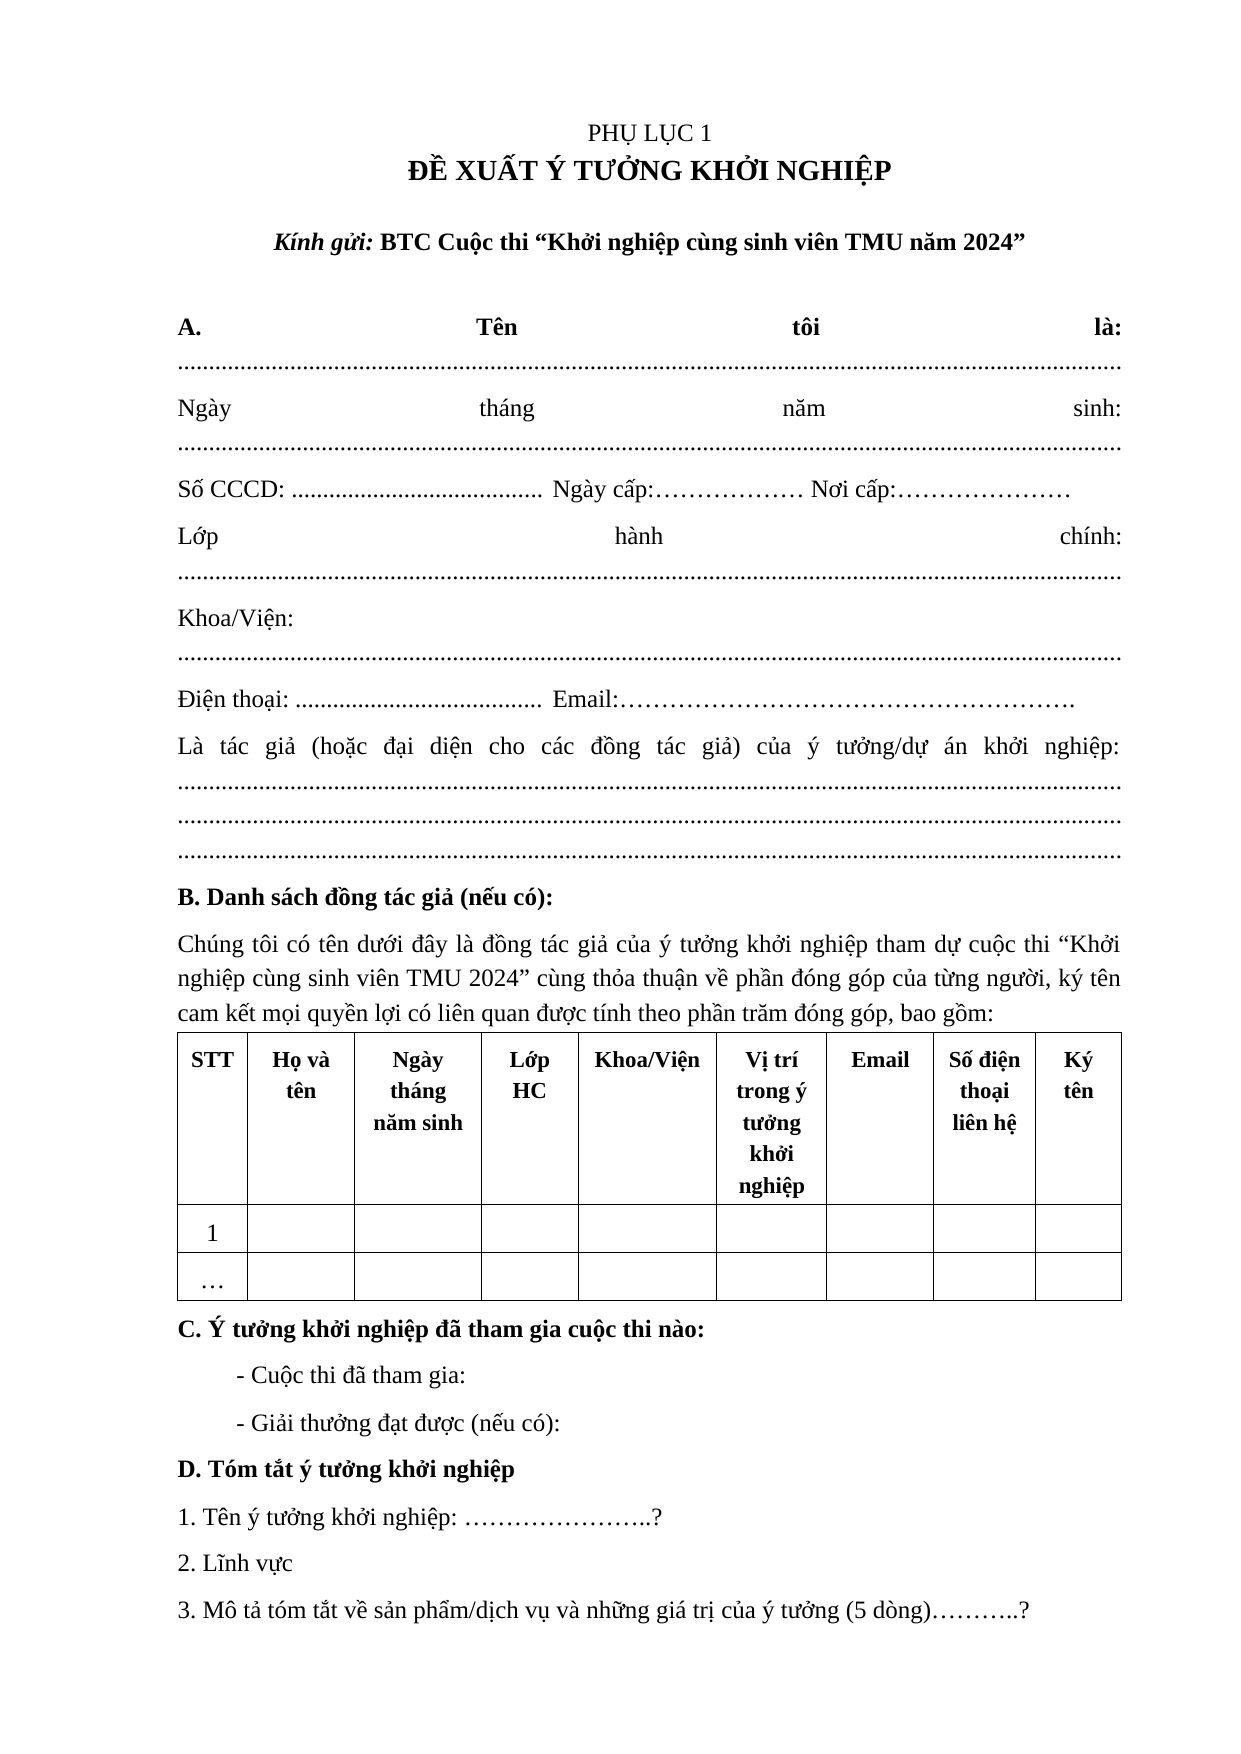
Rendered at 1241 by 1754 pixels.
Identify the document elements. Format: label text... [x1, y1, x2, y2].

text Là tác giả (hoặc đại diện cho các đồng tác giả) của ý tưởng/dự án khởi nghiệp: [177, 731, 1122, 863]
text Khoa/Viện: [177, 603, 1122, 666]
text - Cuộc thi đã tham gia: [177, 1361, 1122, 1389]
table_cell [827, 1205, 933, 1252]
table_header Ký tên [1036, 1033, 1121, 1204]
table_cell [934, 1205, 1035, 1252]
text 3. Mô tả tóm tắt về sản phẩm/dịch vụ và những giá trị của ý tưởng (5 dòng)………..? [177, 1596, 1122, 1624]
text A. Tên tôi là: [177, 312, 1122, 375]
table_cell [579, 1205, 716, 1252]
text 1. Tên ý tưởng khởi nghiệp: …………………..? [177, 1502, 1122, 1530]
table_header Email [827, 1033, 933, 1204]
table_cell [355, 1205, 481, 1252]
text Chúng tôi có tên dưới đây là đồng tác giả của ý tưởng khởi nghiệp tham dự cuộc thi “Khởi nghiệp cùng sinh viên TMU 2024” cùng thỏa thuận về phần đóng góp của từng người, ký tên cam kết mọi quyền lợi có liên quan được tính theo phần trăm đóng góp, bao gồm: [177, 929, 1122, 1026]
table_cell [248, 1205, 354, 1252]
table_cell [1036, 1205, 1121, 1252]
text C. Ý tưởng khởi nghiệp đã tham gia cuộc thi nào: [177, 1314, 1122, 1342]
table_header Số điện thoại liên hệ [934, 1033, 1035, 1204]
table_cell [934, 1253, 1035, 1300]
table_cell [1036, 1253, 1121, 1300]
table_header Ngày tháng năm sinh [355, 1033, 481, 1204]
table_cell … [178, 1253, 247, 1300]
table_cell [482, 1253, 578, 1300]
table_cell [482, 1205, 578, 1252]
text 2. Lĩnh vực [177, 1548, 1122, 1577]
table_cell 1 [178, 1205, 247, 1252]
text D. Tóm tắt ý tưởng khởi nghiệp [177, 1454, 1122, 1483]
table_header STT [178, 1033, 247, 1204]
table_cell [248, 1253, 354, 1300]
table_cell [827, 1253, 933, 1300]
text PHỤ LỤC 1 [177, 118, 1122, 147]
text Ngày tháng năm sinh: [177, 393, 1122, 456]
text Lớp hành chính: [177, 521, 1122, 585]
text ĐỀ XUẤT Ý TƯỞNG KHỞI NGHIỆP [177, 153, 1122, 186]
text - Giải thưởng đạt được (nếu có): [177, 1408, 1122, 1436]
text Số CCCD: Ngày cấp:……………… Nơi cấp:………………… [177, 474, 1122, 503]
table_header Vị trí trong ý tưởng khởi nghiệp [717, 1033, 826, 1204]
table_cell [579, 1253, 716, 1300]
text Kính gửi: BTC Cuộc thi “Khởi nghiệp cùng sinh viên TMU năm 2024” [177, 227, 1122, 256]
table_cell [355, 1253, 481, 1300]
text B. Danh sách đồng tác giả (nếu có): [177, 882, 1122, 911]
table_cell [717, 1253, 826, 1300]
table_header Họ và tên [248, 1033, 354, 1204]
text Điện thoại: Email:………………………………………………. [177, 684, 1122, 713]
table_header Khoa/Viện [579, 1033, 716, 1204]
table_header Lớp HC [482, 1033, 578, 1204]
table_cell [717, 1205, 826, 1252]
